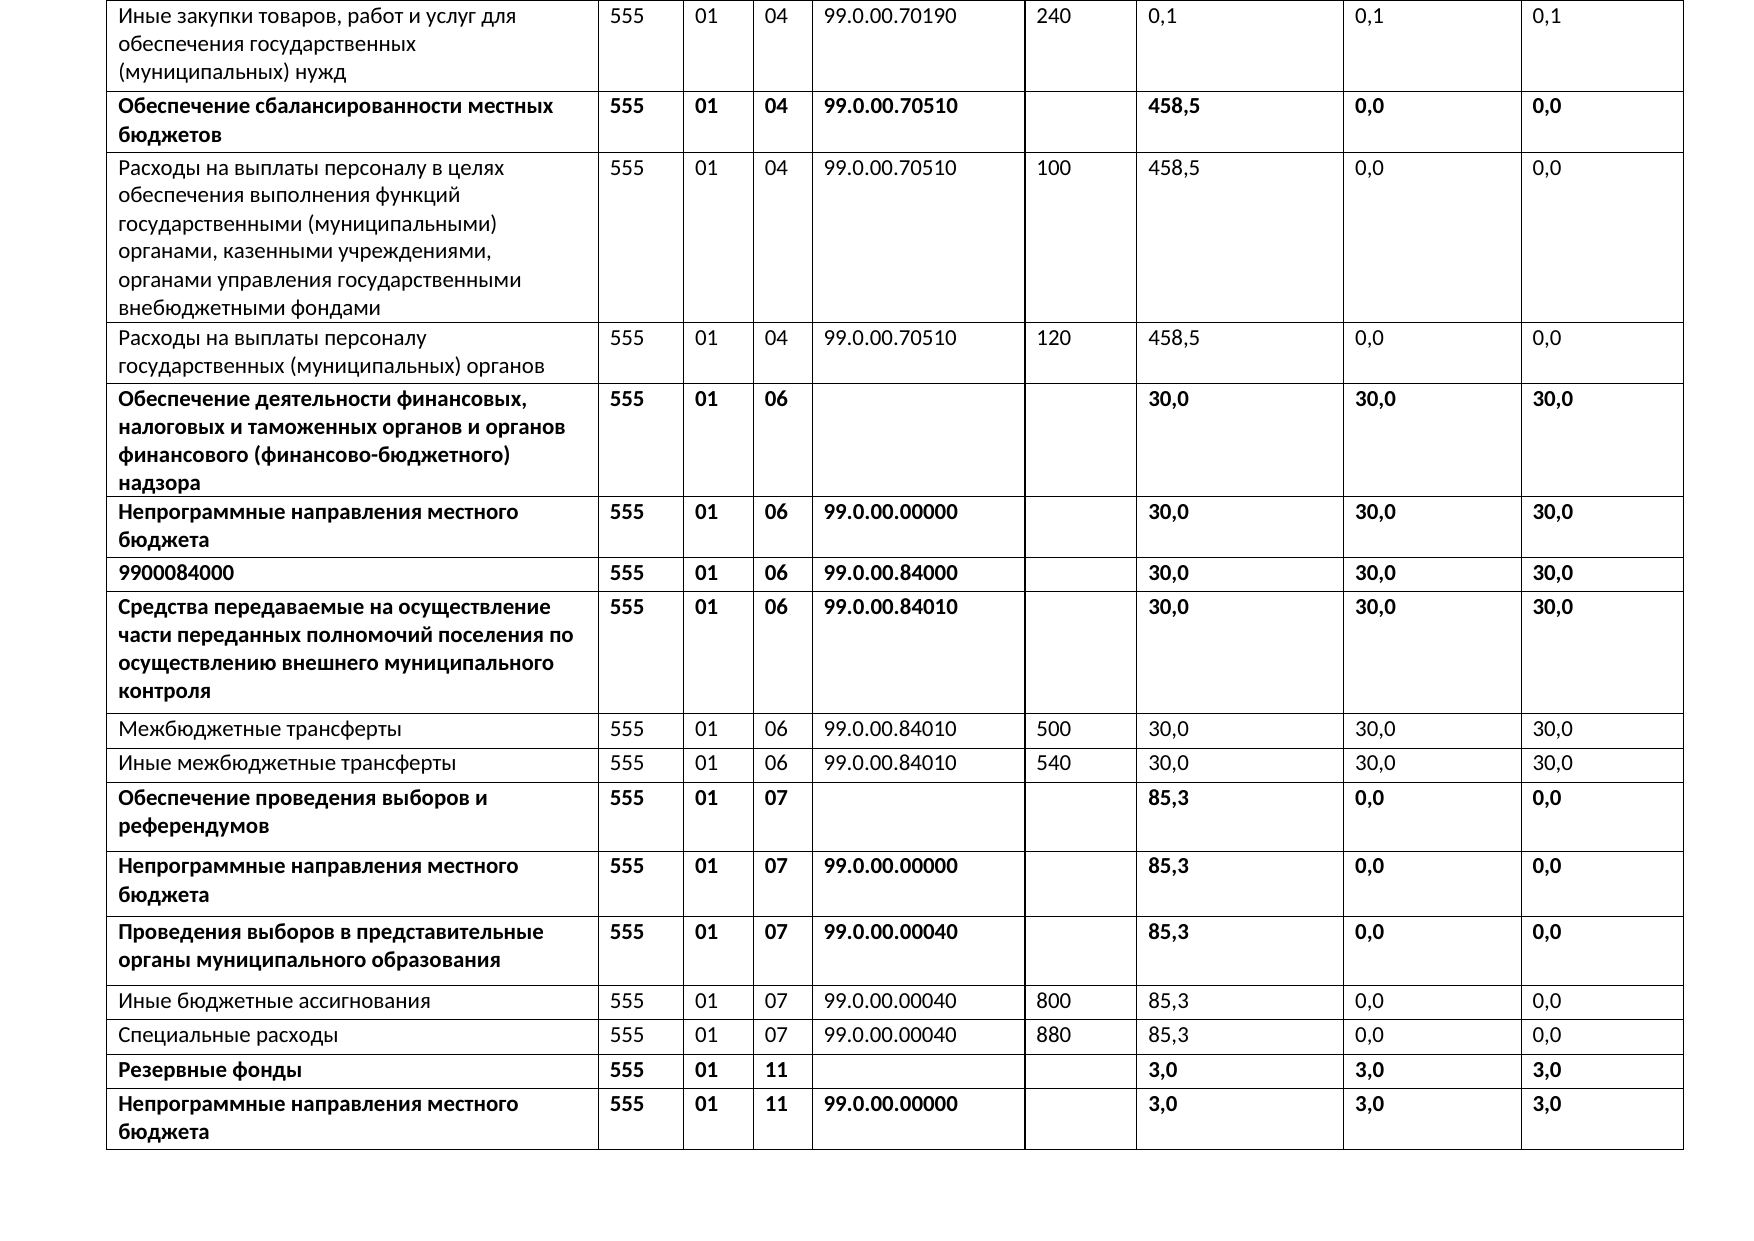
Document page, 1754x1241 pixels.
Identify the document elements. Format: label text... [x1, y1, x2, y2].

table_cell Иные межбюджетные трансферты [107, 749, 598, 782]
table_cell 01 [684, 1020, 753, 1054]
table_cell 30,0 [1137, 749, 1343, 782]
table_cell 30,0 [1522, 558, 1683, 591]
table_cell 85,3 [1137, 852, 1343, 916]
table_cell 0,0 [1522, 153, 1683, 322]
table_cell 11 [754, 1089, 812, 1149]
table_cell 04 [754, 92, 812, 152]
table_cell 99.0.00.00040 [813, 1020, 1024, 1054]
table_cell 30,0 [1344, 384, 1521, 496]
table_cell 555 [599, 1, 683, 91]
table_cell Иные бюджетные ассигнования [107, 986, 598, 1019]
table_cell Непрограммные направления местного бюджета [107, 852, 598, 916]
table_cell 99.0.00.00000 [813, 852, 1024, 916]
table_cell Обеспечение сбалансированности местных бюджетов [107, 92, 598, 152]
table_cell 880 [1026, 1020, 1136, 1054]
table_cell 800 [1026, 986, 1136, 1019]
table_cell 3,0 [1522, 1089, 1683, 1149]
table_cell 120 [1026, 323, 1136, 383]
table_cell [1026, 783, 1136, 851]
table_cell 555 [599, 558, 683, 591]
table_cell 85,3 [1137, 783, 1343, 851]
table_cell Межбюджетные трансферты [107, 714, 598, 747]
table_cell 0,0 [1522, 783, 1683, 851]
table_cell 555 [599, 92, 683, 152]
table_cell 30,0 [1344, 592, 1521, 713]
table_cell 01 [684, 497, 753, 557]
table_cell 99.0.00.00000 [813, 1089, 1024, 1149]
table_cell 0,0 [1522, 1020, 1683, 1054]
table_cell [813, 1055, 1024, 1088]
table_cell 01 [684, 153, 753, 322]
table_cell 99.0.00.84010 [813, 714, 1024, 747]
table_cell 100 [1026, 153, 1136, 322]
table_cell 85,3 [1137, 986, 1343, 1019]
table_cell Резервные фонды [107, 1055, 598, 1088]
table_cell 0,0 [1522, 92, 1683, 152]
table_cell Средства передаваемые на осуществление части переданных полномочий поселения по осуществлению внешнего муниципального контроля [107, 592, 598, 713]
table_cell 0,1 [1344, 1, 1521, 91]
table_cell [813, 783, 1024, 851]
table_cell 555 [599, 323, 683, 383]
table_cell 458,5 [1137, 323, 1343, 383]
table_cell 555 [599, 1020, 683, 1054]
table_cell 06 [754, 384, 812, 496]
table_cell 3,0 [1344, 1055, 1521, 1088]
table_cell 30,0 [1522, 497, 1683, 557]
table_cell 0,0 [1522, 917, 1683, 985]
table_cell 30,0 [1344, 558, 1521, 591]
table_cell 06 [754, 497, 812, 557]
table_cell 30,0 [1137, 558, 1343, 591]
table_cell 3,0 [1344, 1089, 1521, 1149]
table_cell 3,0 [1522, 1055, 1683, 1088]
table_cell 0,0 [1344, 852, 1521, 916]
table_cell 30,0 [1522, 592, 1683, 713]
table_cell [1026, 384, 1136, 496]
table_cell Непрограммные направления местного бюджета [107, 497, 598, 557]
table_cell 01 [684, 749, 753, 782]
table_cell 0,0 [1344, 323, 1521, 383]
table_cell 01 [684, 986, 753, 1019]
table_cell Расходы на выплаты персоналу в целях обеспечения выполнения функций государственными (муниципальными) органами, казенными учреждениями, органами управления государственными внебюджетными фондами [107, 153, 598, 322]
table_cell [1026, 92, 1136, 152]
table_cell 30,0 [1522, 749, 1683, 782]
table_cell [1026, 1055, 1136, 1088]
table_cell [107, 1089, 598, 1149]
table_cell 85,3 [1137, 917, 1343, 985]
table_cell 555 [599, 852, 683, 916]
table_cell 30,0 [1522, 384, 1683, 496]
table_cell Иные закупки товаров, работ и услуг для обеспечения государственных (муниципальных) нужд [107, 1, 598, 91]
table_cell 555 [599, 592, 683, 713]
table_cell 99.0.00.70510 [813, 92, 1024, 152]
table_cell 04 [754, 1, 812, 91]
table_cell [1026, 1089, 1136, 1149]
table_cell 555 [599, 497, 683, 557]
table_cell 0,0 [1522, 323, 1683, 383]
table_cell 555 [599, 1055, 683, 1088]
table_cell [1026, 917, 1136, 985]
table_cell 01 [684, 592, 753, 713]
table_cell 540 [1026, 749, 1136, 782]
table_cell 30,0 [1137, 714, 1343, 747]
table_cell 0,0 [1344, 153, 1521, 322]
table_cell [1026, 852, 1136, 916]
table_cell 30,0 [1344, 497, 1521, 557]
table_cell 30,0 [1137, 592, 1343, 713]
table_cell 85,3 [1137, 1020, 1343, 1054]
table_cell 0,0 [1344, 783, 1521, 851]
table_cell 01 [684, 558, 753, 591]
table_cell 99.0.00.00000 [813, 497, 1024, 557]
table_cell 458,5 [1137, 92, 1343, 152]
table_cell 0,0 [1344, 92, 1521, 152]
table_cell 0,1 [1522, 1, 1683, 91]
table_cell 9900084000 [107, 558, 598, 591]
table_cell 07 [754, 783, 812, 851]
table_cell 3,0 [1137, 1055, 1343, 1088]
table_cell [813, 384, 1024, 496]
table_cell 0,0 [1522, 986, 1683, 1019]
table_cell 01 [684, 714, 753, 747]
table_cell 0,0 [1344, 986, 1521, 1019]
table_cell [1026, 497, 1136, 557]
table_cell 01 [684, 92, 753, 152]
table_cell 11 [754, 1055, 812, 1088]
table_cell 30,0 [1137, 384, 1343, 496]
table_cell 99.0.00.84010 [813, 592, 1024, 713]
table_cell 99.0.00.70510 [813, 153, 1024, 322]
table_cell 06 [754, 558, 812, 591]
table_cell 01 [684, 1055, 753, 1088]
table_cell Проведения выборов в представительные органы муниципального образования [107, 917, 598, 985]
table_cell 555 [599, 714, 683, 747]
table_cell 99.0.00.84010 [813, 749, 1024, 782]
table_cell 06 [754, 749, 812, 782]
table_cell 30,0 [1344, 749, 1521, 782]
table_cell 01 [684, 1089, 753, 1149]
table_cell 3,0 [1137, 1089, 1343, 1149]
table_cell 06 [754, 714, 812, 747]
table_cell 555 [599, 917, 683, 985]
table_cell 07 [754, 986, 812, 1019]
table_cell 99.0.00.70190 [813, 1, 1024, 91]
table_cell 555 [599, 986, 683, 1019]
table_cell 01 [684, 783, 753, 851]
table_cell 06 [754, 592, 812, 713]
table_cell Специальные расходы [107, 1020, 598, 1054]
table_cell 99.0.00.00040 [813, 986, 1024, 1019]
table_cell 555 [599, 783, 683, 851]
table_cell 458,5 [1137, 153, 1343, 322]
table_cell Расходы на выплаты персоналу государственных (муниципальных) органов [107, 323, 598, 383]
table_cell 555 [599, 749, 683, 782]
table_cell 500 [1026, 714, 1136, 747]
table_cell 0,0 [1344, 917, 1521, 985]
table_cell 99.0.00.84000 [813, 558, 1024, 591]
table_cell 04 [754, 153, 812, 322]
table_cell 04 [754, 323, 812, 383]
table_cell 99.0.00.70510 [813, 323, 1024, 383]
table_cell 01 [684, 384, 753, 496]
table_cell 01 [684, 323, 753, 383]
table_cell 30,0 [1344, 714, 1521, 747]
table_cell 0,1 [1137, 1, 1343, 91]
table_cell [1026, 558, 1136, 591]
table_cell 555 [599, 1089, 683, 1149]
table_cell 01 [684, 1, 753, 91]
table_cell Обеспечение проведения выборов и референдумов [107, 783, 598, 851]
table_cell 01 [684, 852, 753, 916]
table_cell 0,0 [1522, 852, 1683, 916]
table_cell 07 [754, 1020, 812, 1054]
table_cell 99.0.00.00040 [813, 917, 1024, 985]
table_cell 07 [754, 917, 812, 985]
table_cell 01 [684, 917, 753, 985]
table_cell 0,0 [1344, 1020, 1521, 1054]
table_cell 555 [599, 384, 683, 496]
table_cell 555 [599, 153, 683, 322]
table_cell 30,0 [1137, 497, 1343, 557]
table_cell [1026, 592, 1136, 713]
table_cell Обеспечение деятельности финансовых, налоговых и таможенных органов и органов финансового (финансово-бюджетного) надзора [107, 384, 598, 496]
table_cell 240 [1026, 1, 1136, 91]
table_cell 30,0 [1522, 714, 1683, 747]
table_cell 07 [754, 852, 812, 916]
